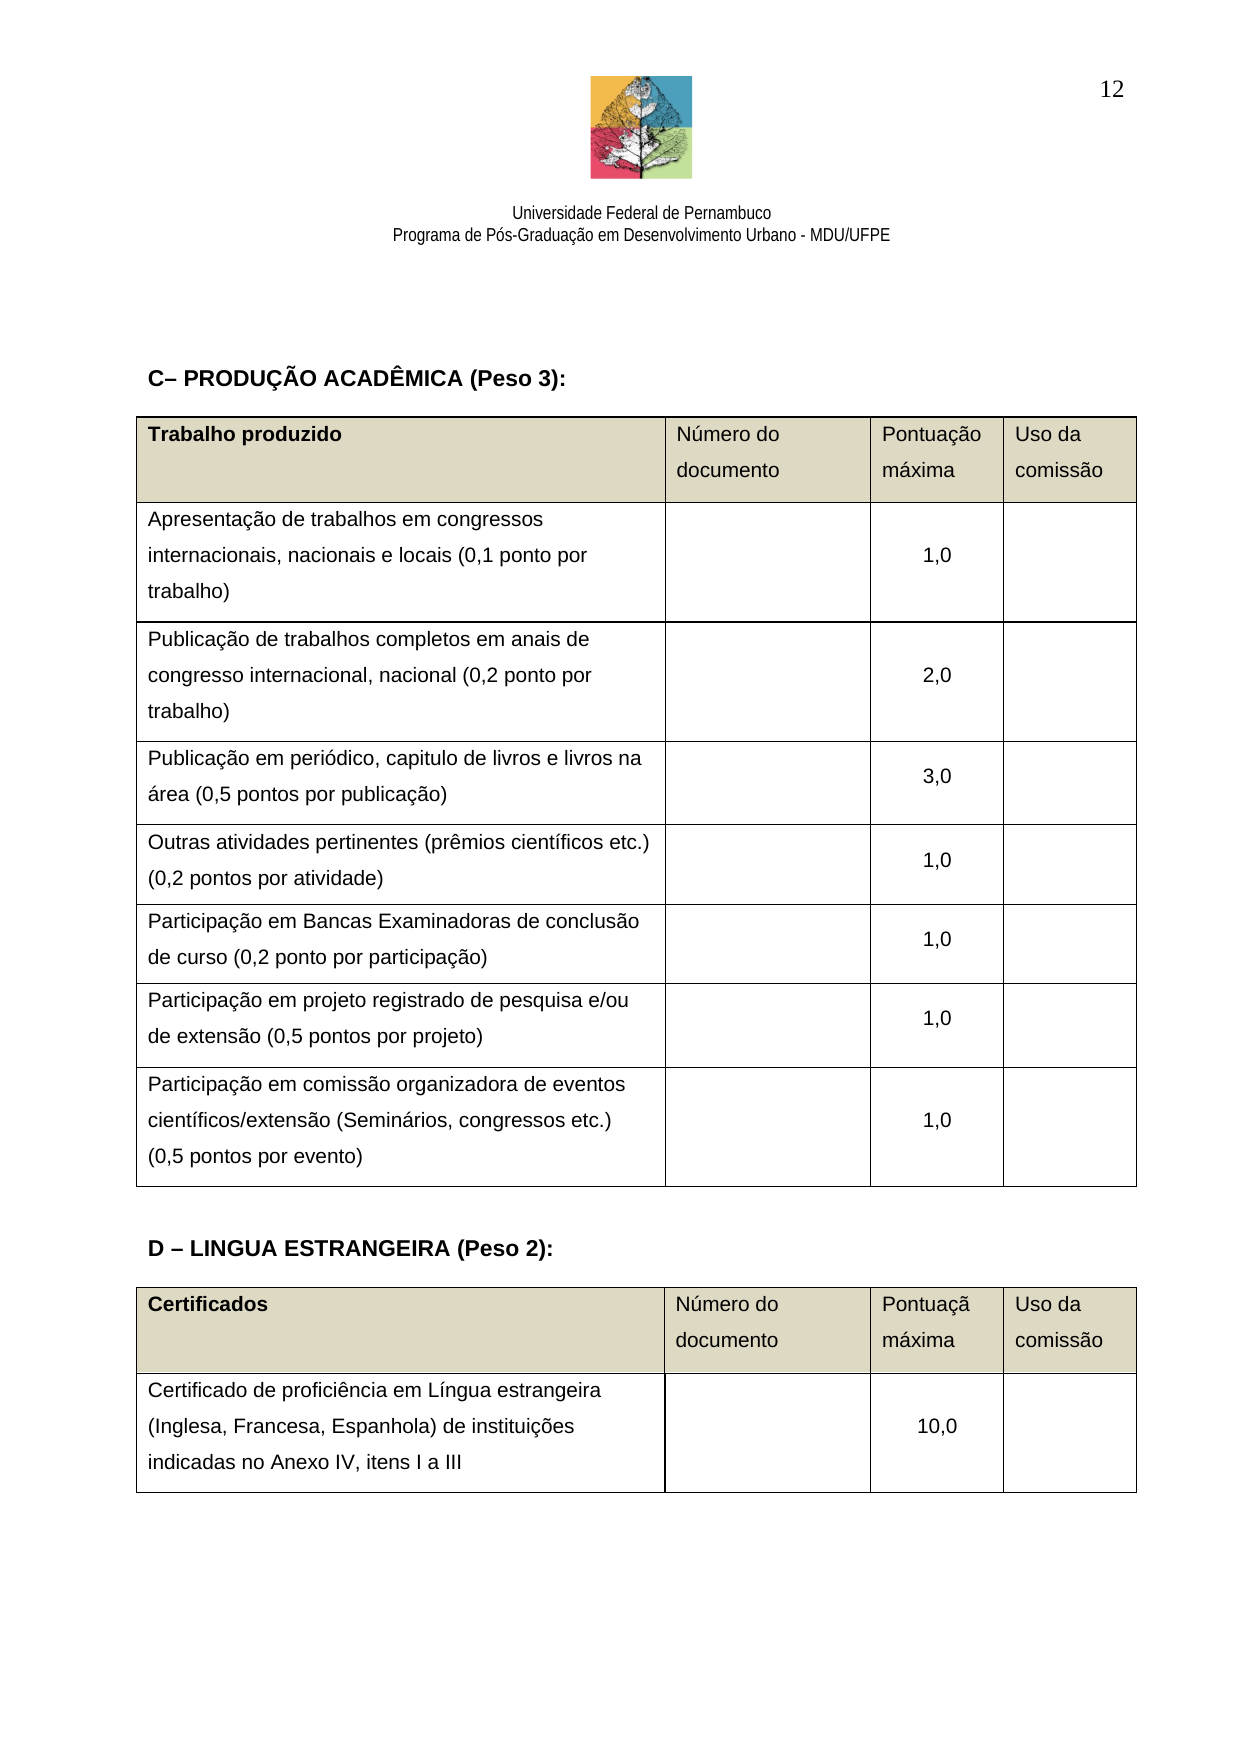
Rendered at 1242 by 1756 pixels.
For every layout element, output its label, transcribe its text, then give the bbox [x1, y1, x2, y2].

table_cell [1004, 984, 1136, 1067]
table_cell Publicação de trabalhos completos em anais de congresso internacional, nacional (0,2 ponto por trabalho) [137, 623, 665, 741]
table_header Pontuaçã máxima [871, 1288, 1003, 1372]
picture [590, 76, 693, 179]
table_cell 1,0 [871, 984, 1003, 1067]
table_cell [666, 825, 870, 904]
table_cell [666, 905, 870, 983]
table_cell 1,0 [871, 1068, 1003, 1186]
table_cell Outras atividades pertinentes (prêmios científicos etc.) (0,2 pontos por atividade) [137, 825, 665, 904]
table_cell 2,0 [871, 623, 1003, 741]
table_cell [1004, 1068, 1136, 1186]
table_cell [666, 623, 870, 741]
table_header Pontuação máxima [871, 418, 1003, 502]
table_header Uso da comissão [1004, 418, 1136, 502]
text D – LINGUA ESTRANGEIRA (Peso 2): [148, 1235, 1135, 1261]
table_cell [1004, 825, 1136, 904]
table_cell 10,0 [871, 1374, 1003, 1492]
table_cell 1,0 [871, 825, 1003, 904]
table_cell [1004, 905, 1136, 983]
table_cell Certificado de proficiência em Língua estrangeira (Inglesa, Francesa, Espanhola) de instituições indicadas no Anexo IV, itens I a III [137, 1374, 664, 1492]
table_cell 1,0 [871, 503, 1003, 621]
table_cell [1004, 623, 1136, 741]
picture [1094, 76, 1127, 104]
text C– PRODUÇÃO ACADÊMICA (Peso 3): [148, 364, 1135, 391]
table_cell [666, 1068, 870, 1186]
table_cell Participação em projeto registrado de pesquisa e/ou de extensão (0,5 pontos por projeto) [137, 984, 665, 1067]
table_header Uso da comissão [1004, 1288, 1136, 1372]
table_cell Apresentação de trabalhos em congressos internacionais, nacionais e locais (0,1 ponto por trabalho) [137, 503, 665, 621]
table_cell 3,0 [871, 742, 1003, 824]
table_cell 1,0 [871, 905, 1003, 983]
table_cell Publicação em periódico, capitulo de livros e livros na área (0,5 pontos por publicação) [137, 742, 665, 824]
table_cell [666, 503, 870, 621]
table_header Trabalho produzido [137, 418, 665, 502]
table_header Certificados [137, 1288, 664, 1372]
table_cell [666, 742, 870, 824]
table_cell [1004, 503, 1136, 621]
table_cell [1004, 1374, 1136, 1492]
table_cell Participação em Bancas Examinadoras de conclusão de curso (0,2 ponto por participação) [137, 905, 665, 983]
table_cell [1004, 742, 1136, 824]
table_header Número do documento [666, 418, 870, 502]
table_cell [666, 984, 870, 1067]
table_header Número do documento [665, 1288, 870, 1372]
table_cell Participação em comissão organizadora de eventos científicos/extensão (Seminários, congressos etc.) (0,5 pontos por evento) [137, 1068, 665, 1186]
table_cell [666, 1374, 870, 1492]
